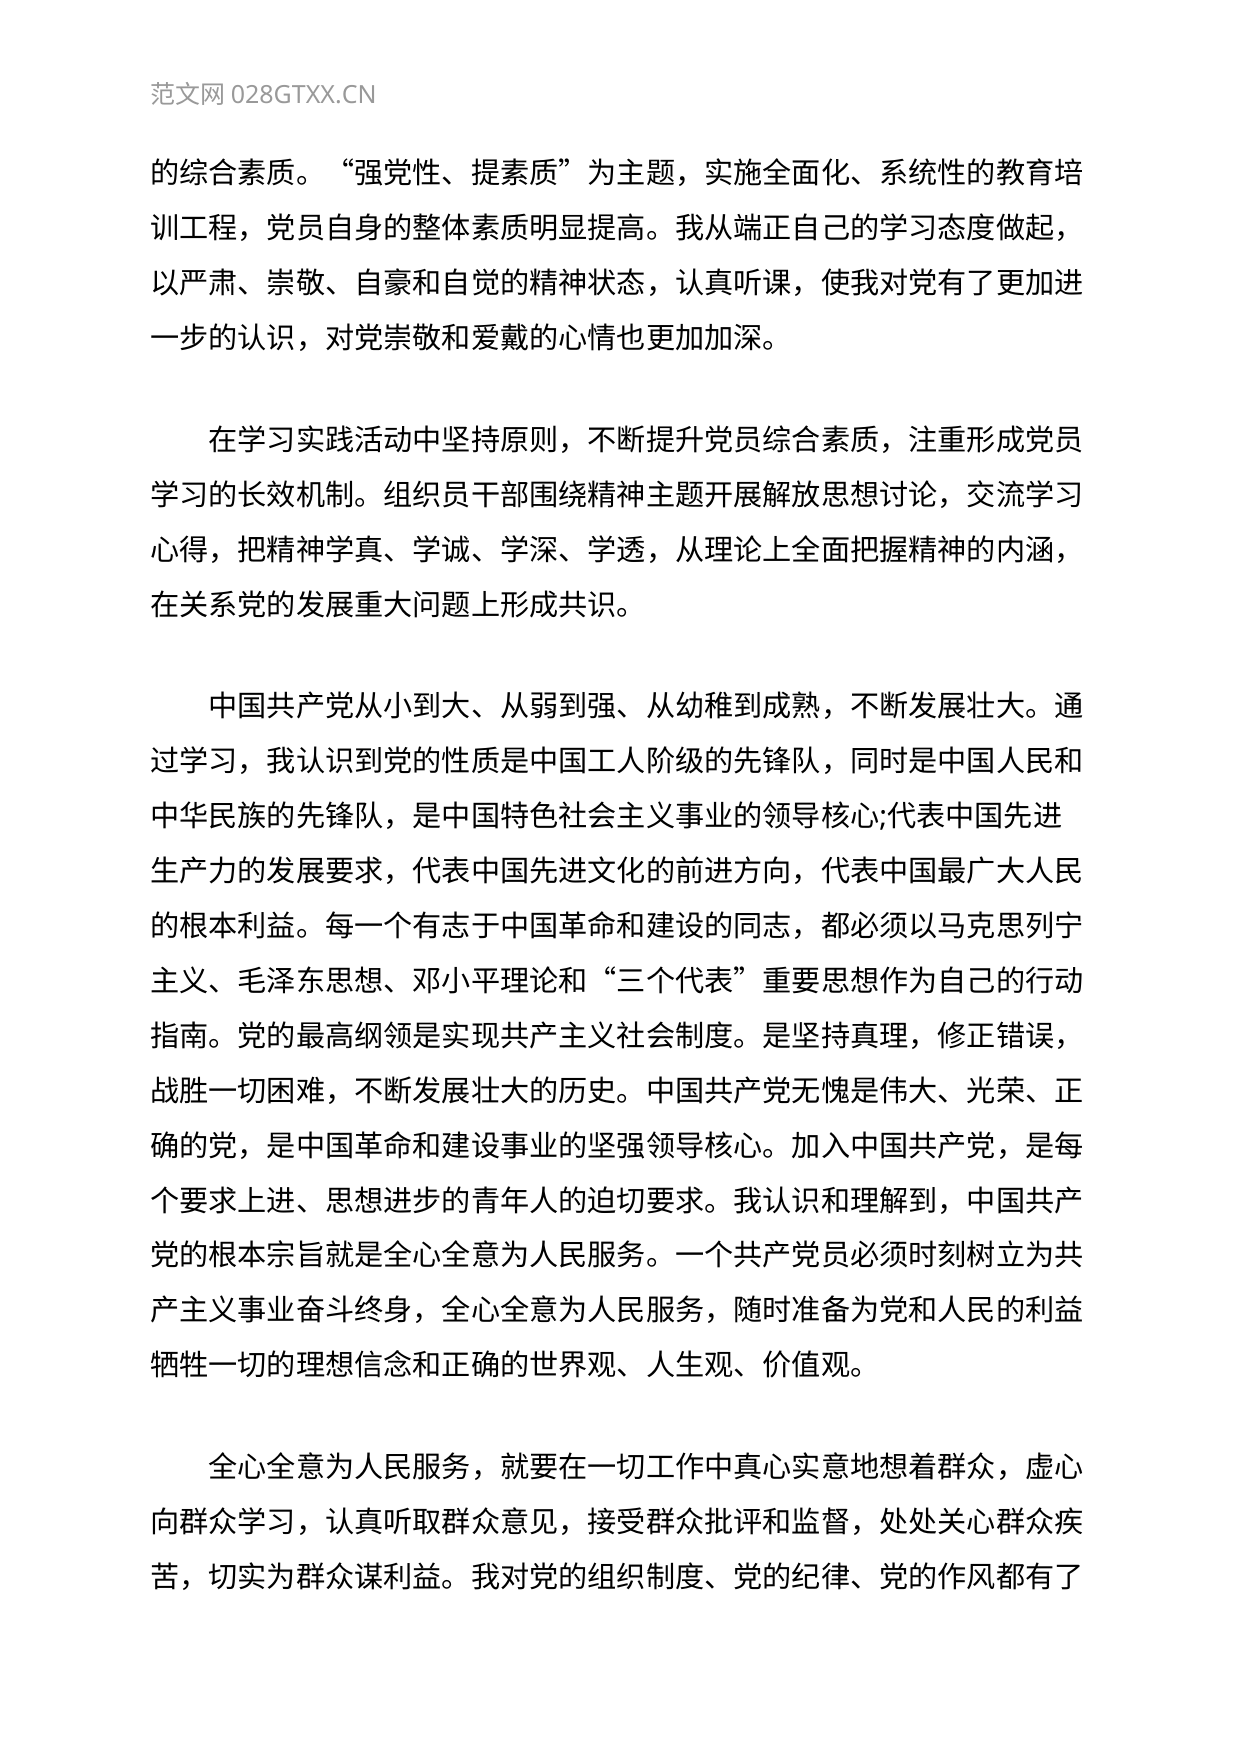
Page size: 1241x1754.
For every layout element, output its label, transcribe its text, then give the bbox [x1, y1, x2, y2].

text 中国共产党从小到大、从弱到强、从幼稚到成熟，不断发展壮大。通过学习，我认识到党的性质是中国工人阶级的先锋队，同时是中国人民和中华民族的先锋队，是中国特色社会主义事业的领导核心;代表中国先进生产力的发展要求，代表中国先进文化的前进方向，代表中国最广大人民的根本利益。每一个有志于中国革命和建设的同志，都必须以马克思列宁主义、毛泽东思想、邓小平理论和“三个代表”重要思想作为自己的行动指南。党的最高纲领是实现共产主义社会制度。是坚持真理，修正错误，战胜一切困难，不断发展壮大的历史。中国共产党无愧是伟大、光荣、正确的党，是中国革命和建设事业的坚强领导核心。加入中国共产党，是每个要求上进、思想进步的青年人的迫切要求。我认识和理解到，中国共产党的根本宗旨就是全心全意为人民服务。一个共产党员必须时刻树立为共产主义事业奋斗终身，全心全意为人民服务，随时准备为党和人民的利益牺牲一切的理想信念和正确的世界观、人生观、价值观。 [150, 683, 1090, 1384]
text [150, 150, 1090, 357]
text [150, 1443, 1090, 1596]
text 在学习实践活动中坚持原则，不断提升党员综合素质，注重形成党员学习的长效机制。组织员干部围绕精神主题开展解放思想讨论，交流学习心得，把精神学真、学诚、学深、学透，从理论上全面把握精神的内涵，在关系党的发展重大问题上形成共识。 [150, 416, 1090, 623]
